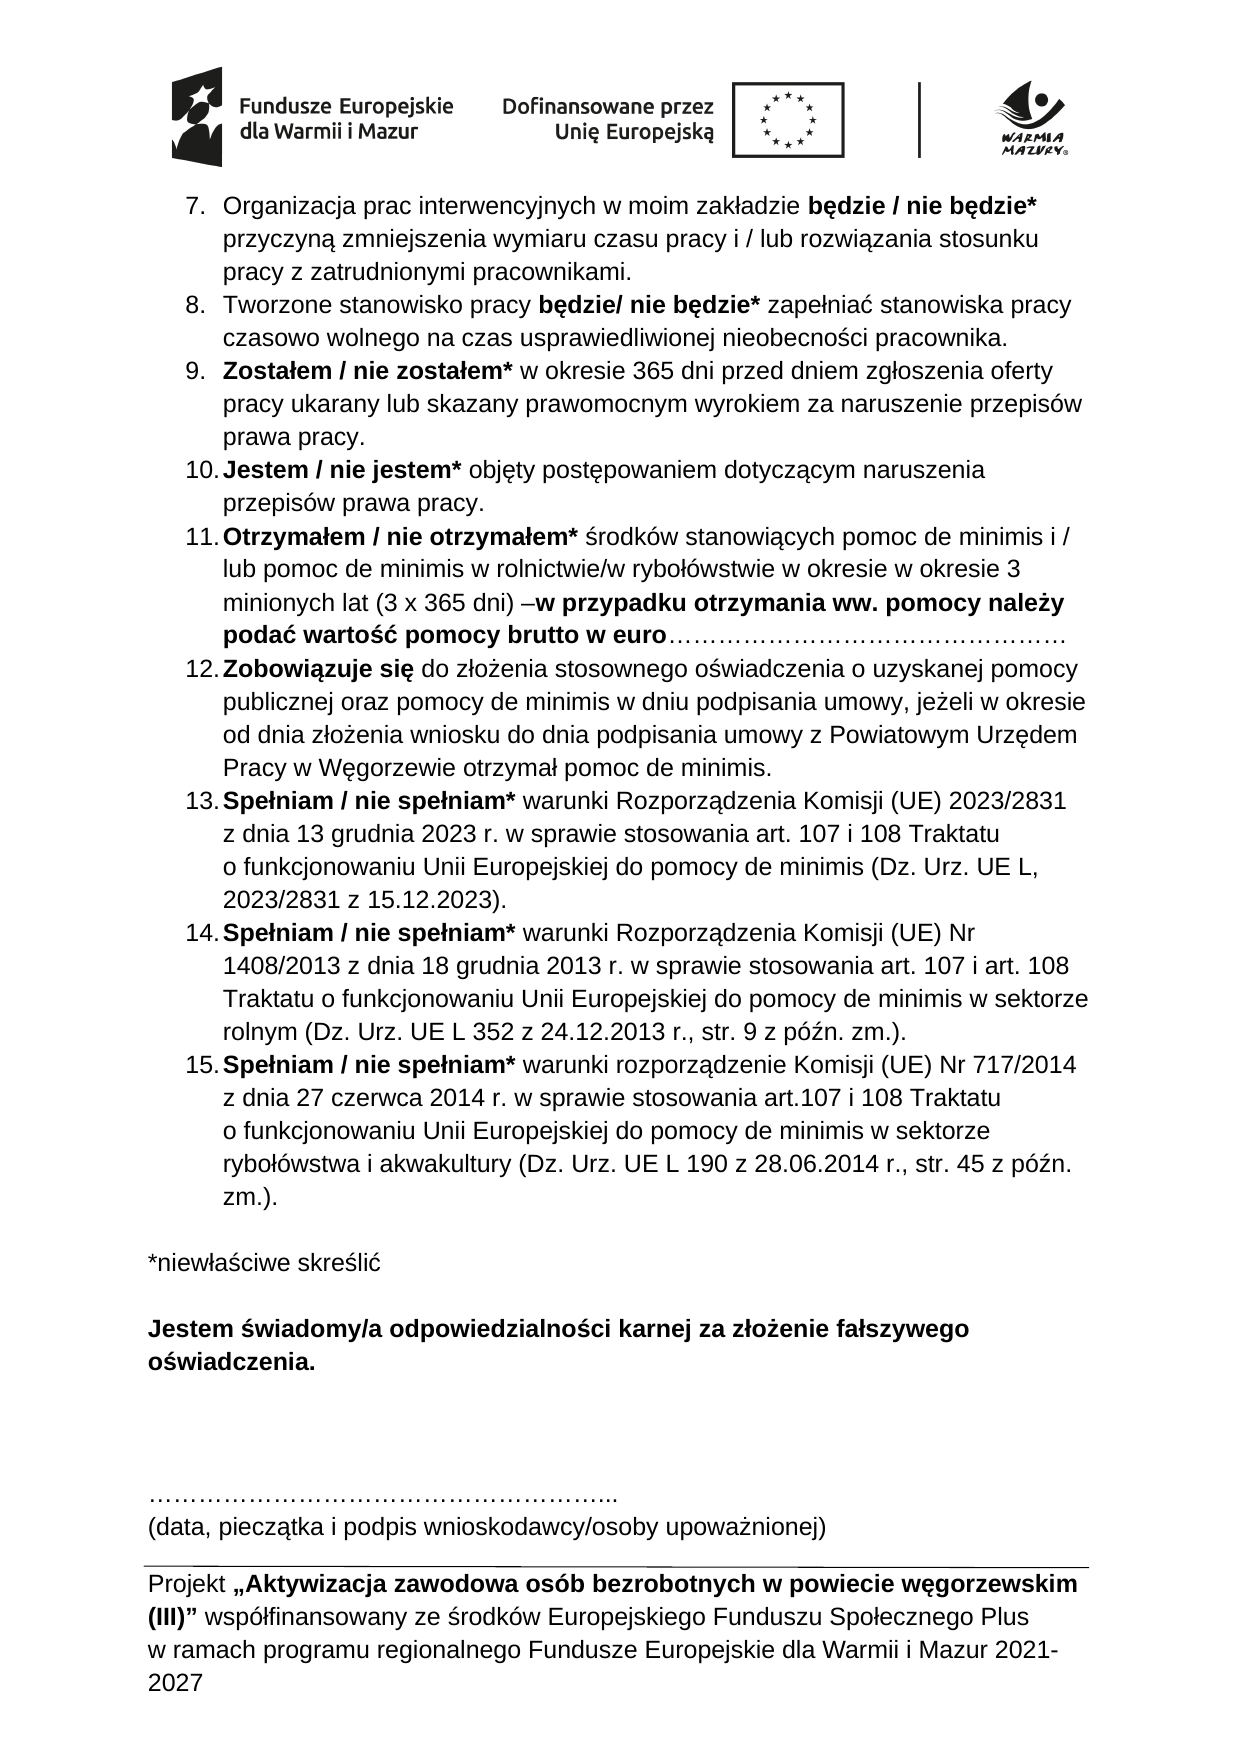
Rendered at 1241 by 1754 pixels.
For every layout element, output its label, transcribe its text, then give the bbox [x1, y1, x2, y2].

list Tworzone stanowisko pracy będzie/ nie będzie* zapełniać stanowiska pracy czasowo wolnego na czas usprawiedliwionej nieobecności pracownika. [185, 290, 1093, 352]
picture [147, 41, 1093, 192]
text *niewłaściwe skreślić [148, 1248, 1093, 1277]
list Spełniam / nie spełniam* warunki Rozporządzenia Komisji (UE) Nr 1408/2013 z dnia 18 grudnia 2013 r. w sprawie stosowania art. 107 i art. 108 Traktatu o funkcjonowaniu Unii Europejskiej do pomocy de minimis w sektorze rolnym (Dz. Urz. UE L 352 z 24.12.2013 r., str. 9 z późn. zm.). [185, 918, 1093, 1046]
list Zobowiązuje się do złożenia stosownego oświadczenia o uzyskanej pomocy publicznej oraz pomocy de minimis w dniu podpisania umowy, jeżeli w okresie od dnia złożenia wniosku do dnia podpisania umowy z Powiatowym Urzędem Pracy w Węgorzewie otrzymał pomoc de minimis. [185, 653, 1093, 781]
list Organizacja prac interwencyjnych w moim zakładzie będzie / nie będzie* przyczyną zmniejszenia wymiaru czasu pracy i / lub rozwiązania stosunku pracy z zatrudnionymi pracownikami. [185, 192, 1093, 286]
list Spełniam / nie spełniam* warunki rozporządzenie Komisji (UE) Nr 717/2014 z dnia 27 czerwca 2014 r. w sprawie stosowania art.107 i 108 Traktatu o funkcjonowaniu Unii Europejskiej do pomocy de minimis w sektorze rybołówstwa i akwakultury (Dz. Urz. UE L 190 z 28.06.2014 r., str. 45 z późn. zm.). [185, 1050, 1093, 1211]
list Spełniam / nie spełniam* warunki Rozporządzenia Komisji (UE) 2023/2831 z dnia 13 grudnia 2023 r. w sprawie stosowania art. 107 i 108 Traktatu o funkcjonowaniu Unii Europejskiej do pomocy de minimis (Dz. Urz. UE L, 2023/2831 z 15.12.2023). [185, 786, 1093, 913]
list Zostałem / nie zostałem* w okresie 365 dni przed dniem zgłoszenia oferty pracy ukarany lub skazany prawomocnym wyrokiem za naruszenie przepisów prawa pracy. [185, 356, 1093, 451]
text ………………………………………………... [148, 1479, 1093, 1508]
list Otrzymałem / nie otrzymałem* środków stanowiących pomoc de minimis i / lub pomoc de minimis w rolnictwie/w rybołówstwie w okresie w okresie 3 minionych lat (3 x 365 dni) –w przypadku otrzymania ww. pomocy należy podać wartość pomocy brutto w euro………………………………………… [185, 521, 1093, 649]
text Jestem świadomy/a odpowiedzialności karnej za złożenie fałszywego oświadczenia. [148, 1314, 1093, 1376]
text (data, pieczątka i podpis wnioskodawcy/osoby upoważnionej) [148, 1512, 1093, 1541]
list Jestem / nie jestem* objęty postępowaniem dotyczącym naruszenia przepisów prawa pracy. [185, 455, 1093, 517]
